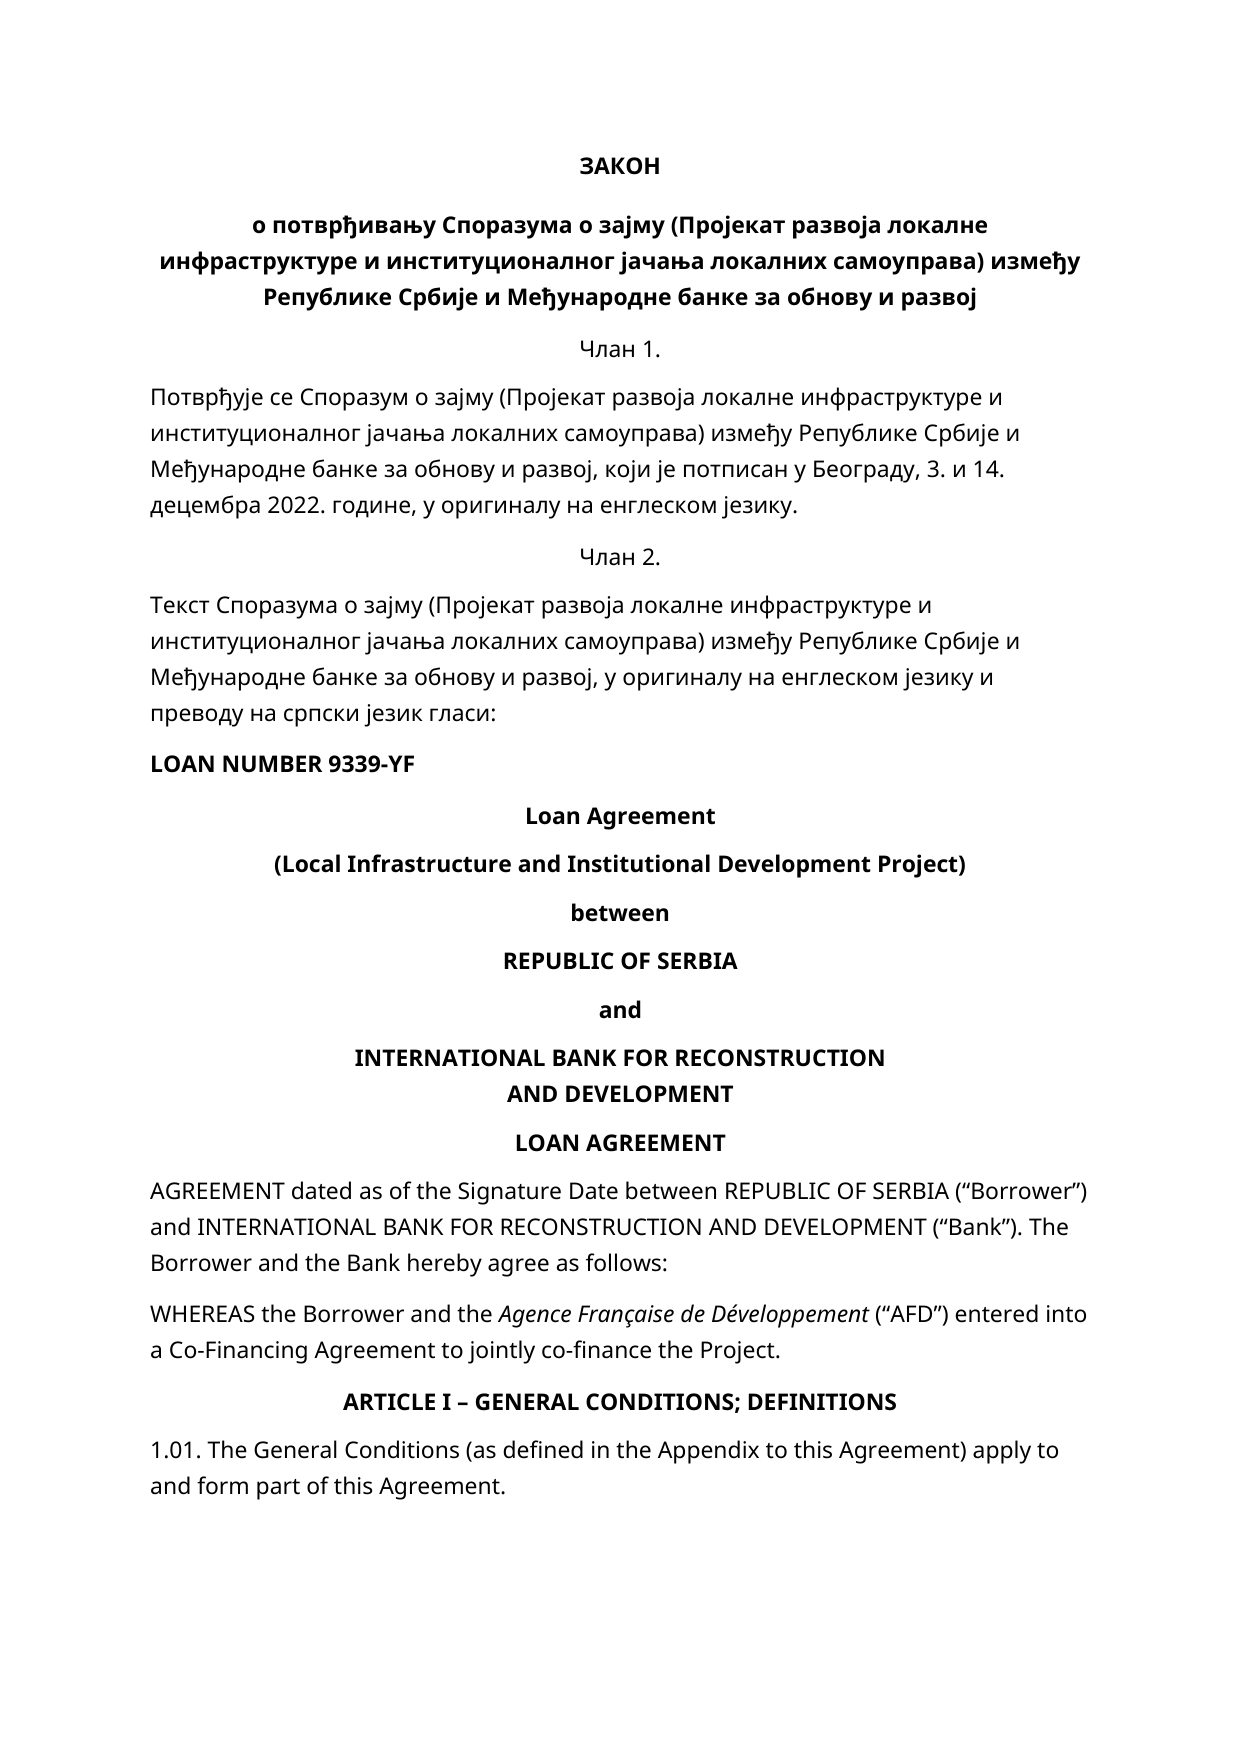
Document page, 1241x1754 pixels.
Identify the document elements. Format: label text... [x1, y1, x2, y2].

text Loan Agreement [150, 800, 1090, 831]
text 1.01. The General Conditions (as defined in the Appendix to this Agreement) apply to and form part of this Agreement. [150, 1434, 1090, 1502]
text ЗАКОН [150, 150, 1090, 181]
text AGREEMENT dated as of the Signature Date between REPUBLIC OF SERBIA (“Borrower”) and INTERNATIONAL BANK FOR RECONSTRUCTION AND DEVELOPMENT (“Bank”). The Borrower and the Bank hereby agree as follows: [150, 1175, 1090, 1278]
text Члан 2. [150, 541, 1090, 572]
text Потврђује се Споразум о зајму (Пројекат развоја локалне инфраструктуре и институционалног јачања локалних самоуправа) између Републике Србије и Међународне банке за обнову и развој, који је потписан у Београду, 3. и 14. децембра 2022. године, у оригиналу на енглеском језику. [150, 381, 1090, 520]
text Члан 1. [150, 333, 1090, 364]
text о потврђивању Споразума о зајму (Пројекат развоја локалне инфраструктуре и институционалног јачања локалних самоуправа) између Републике Србије и Међународне банке за обнову и развој [150, 209, 1090, 312]
text REPUBLIC OF SERBIA [150, 945, 1090, 977]
text between [150, 897, 1090, 928]
text ARTICLE I – GENERAL CONDITIONS; DEFINITIONS [150, 1386, 1090, 1417]
text and [150, 994, 1090, 1025]
text (Local Infrastructure and Institutional Development Project) [150, 848, 1090, 880]
text LOAN NUMBER 9339-YF [150, 748, 1090, 780]
text LOAN AGREEMENT [150, 1127, 1090, 1158]
text Текст Споразума о зајму (Пројекат развоја локалне инфраструктуре и институционалног јачања локалних самоуправа) између Републике Србије и Међународне банке за обнову и развој, у оригиналу на енглеском језику и преводу на српски језик гласи: [150, 589, 1090, 728]
text INTERNATIONAL BANK FOR RECONSTRUCTION AND DEVELOPMENT [150, 1042, 1090, 1109]
text WHEREAS the Borrower and the Agence Française de Développement (“AFD”) entered into a Co-Financing Agreement to jointly co-finance the Project. [150, 1298, 1090, 1366]
